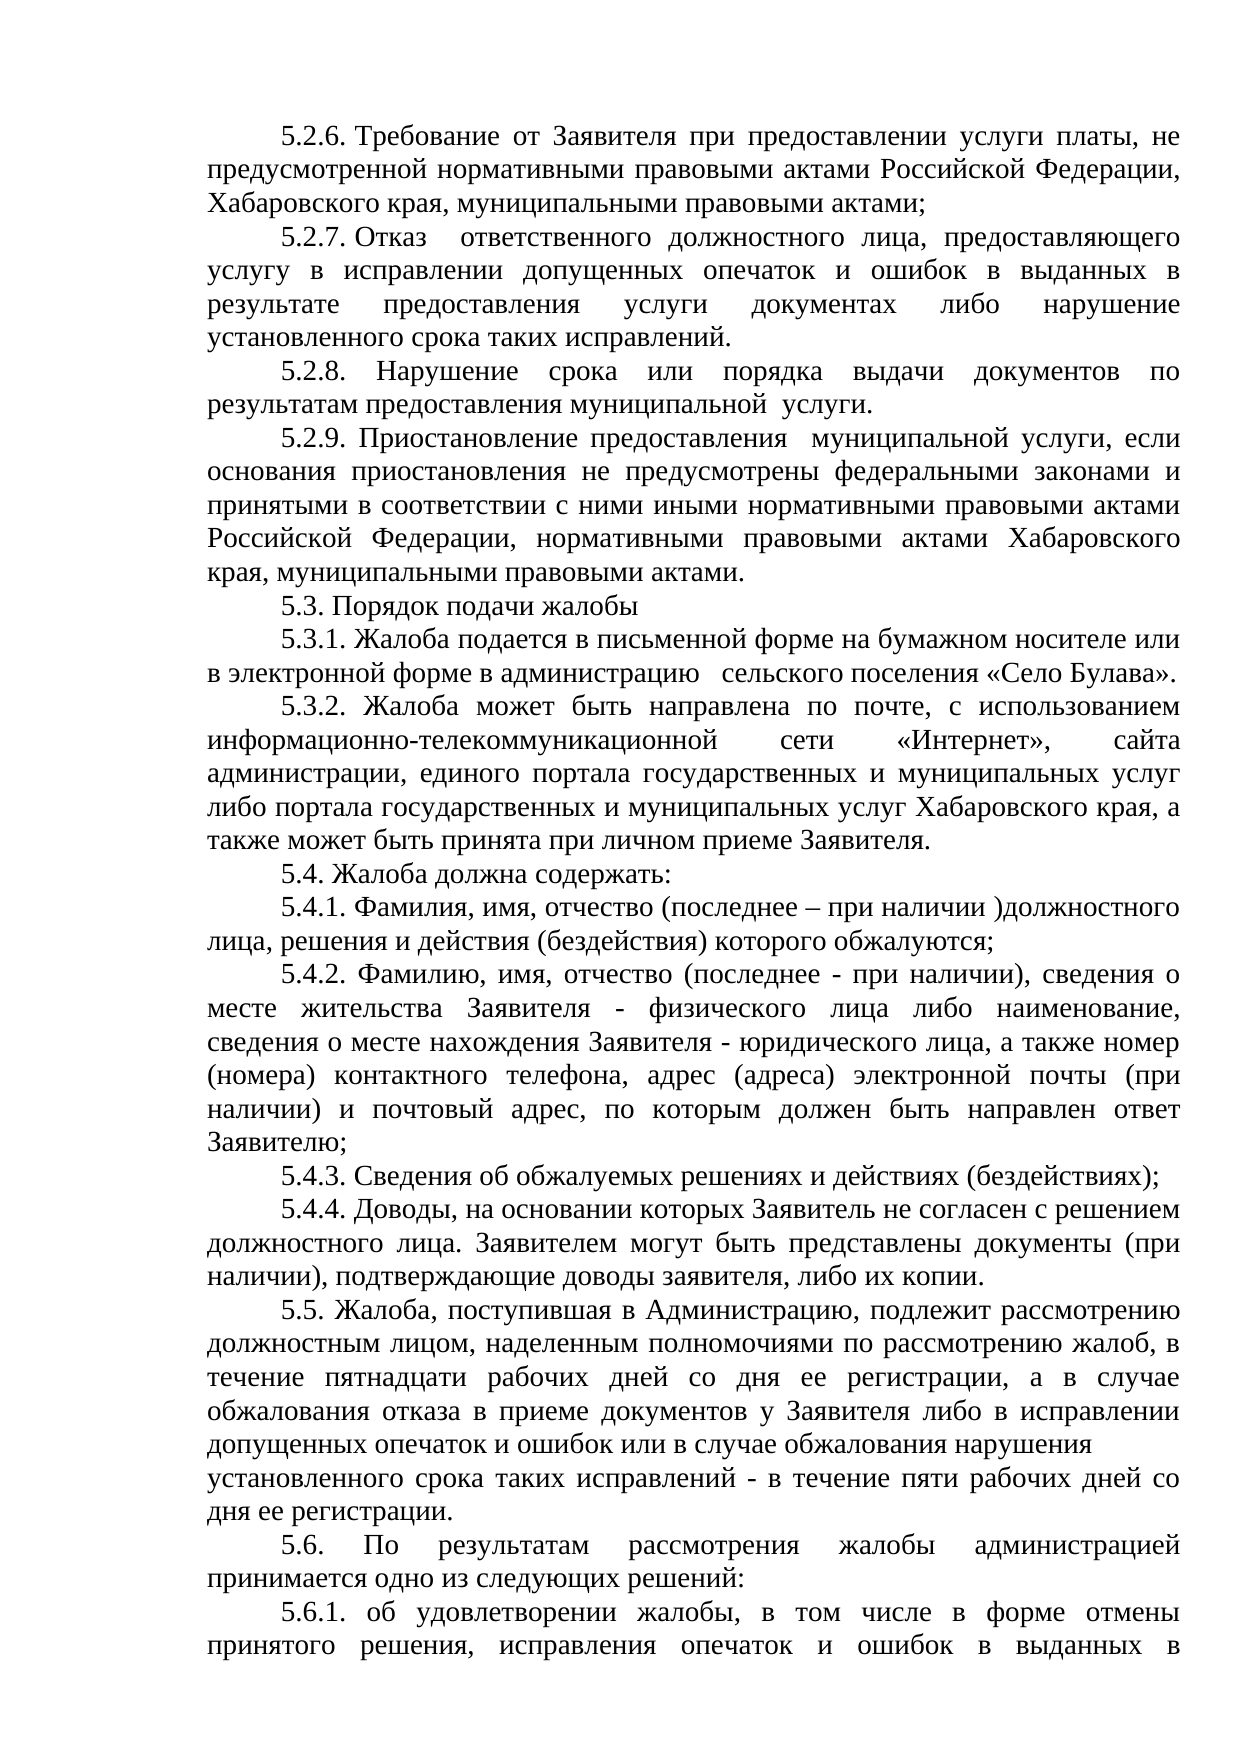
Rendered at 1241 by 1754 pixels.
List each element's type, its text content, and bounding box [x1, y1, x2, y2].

text 5.2.8. Нарушение срока или порядка выдачи документов по результатам предоставления муниципальной услуги. [207, 353, 1181, 420]
text 5.3.1. Жалоба подается в письменной форме на бумажном носителе или в электронной форме в администрацию сельского поселения «Село Булава». [207, 621, 1181, 688]
text 5.3. Порядок подачи жалобы [207, 588, 1181, 621]
text установленного срока таких исправлений - в течение пяти рабочих дней со дня ее регистрации. [207, 1460, 1181, 1527]
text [207, 1594, 1181, 1661]
text 5.2.6. Требование от Заявителя при предоставлении услуги платы, не предусмотренной нормативными правовыми актами Российской Федерации, Хабаровского края, муниципальными правовыми актами; [207, 118, 1181, 219]
text 5.4.4. Доводы, на основании которых Заявитель не согласен с решением должностного лица. Заявителем могут быть представлены документы (при наличии), подтверждающие доводы заявителя, либо их копии. [207, 1191, 1181, 1292]
text 5.5. Жалоба, поступившая в Администрацию, подлежит рассмотрению должностным лицом, наделенным полномочиями по рассмотрению жалоб, в течение пятнадцати рабочих дней со дня ее регистрации, а в случае обжалования отказа в приеме документов у Заявителя либо в исправлении допущенных опечаток и ошибок или в случае обжалования нарушения [207, 1292, 1181, 1460]
text 5.4.1. Фамилия, имя, отчество (последнее – при наличии )должностного лица, решения и действия (бездействия) которого обжалуются; [207, 889, 1181, 957]
text 5.2.9. Приостановление предоставления муниципальной услуги, если основания приостановления не предусмотрены федеральными законами и принятыми в соответствии с ними иными нормативными правовыми актами Российской Федерации, нормативными правовыми актами Хабаровского края, муниципальными правовыми актами. [207, 420, 1181, 588]
text 5.2.7. Отказ ответственного должностного лица, предоставляющего услугу в исправлении допущенных опечаток и ошибок в выданных в результате предоставления услуги документах либо нарушение установленного срока таких исправлений. [207, 219, 1181, 353]
text 5.4. Жалоба должна содержать: [207, 856, 1181, 889]
text 5.4.3. Сведения об обжалуемых решениях и действиях (бездействиях); [207, 1158, 1181, 1191]
text 5.6. По результатам рассмотрения жалобы администрацией принимается одно из следующих решений: [207, 1527, 1181, 1594]
text 5.4.2. Фамилию, имя, отчество (последнее - при наличии), сведения о месте жительства Заявителя - физического лица либо наименование, сведения о месте нахождения Заявителя - юридического лица, а также номер (номера) контактного телефона, адрес (адреса) электронной почты (при наличии) и почтовый адрес, по которым должен быть направлен ответ Заявителю; [207, 957, 1181, 1158]
text 5.3.2. Жалоба может быть направлена по почте, с использованием информационно-телекоммуникационной сети «Интернет», сайта администрации, единого портала государственных и муниципальных услуг либо портала государственных и муниципальных услуг Хабаровского края, а также может быть принята при личном приеме Заявителя. [207, 688, 1181, 856]
